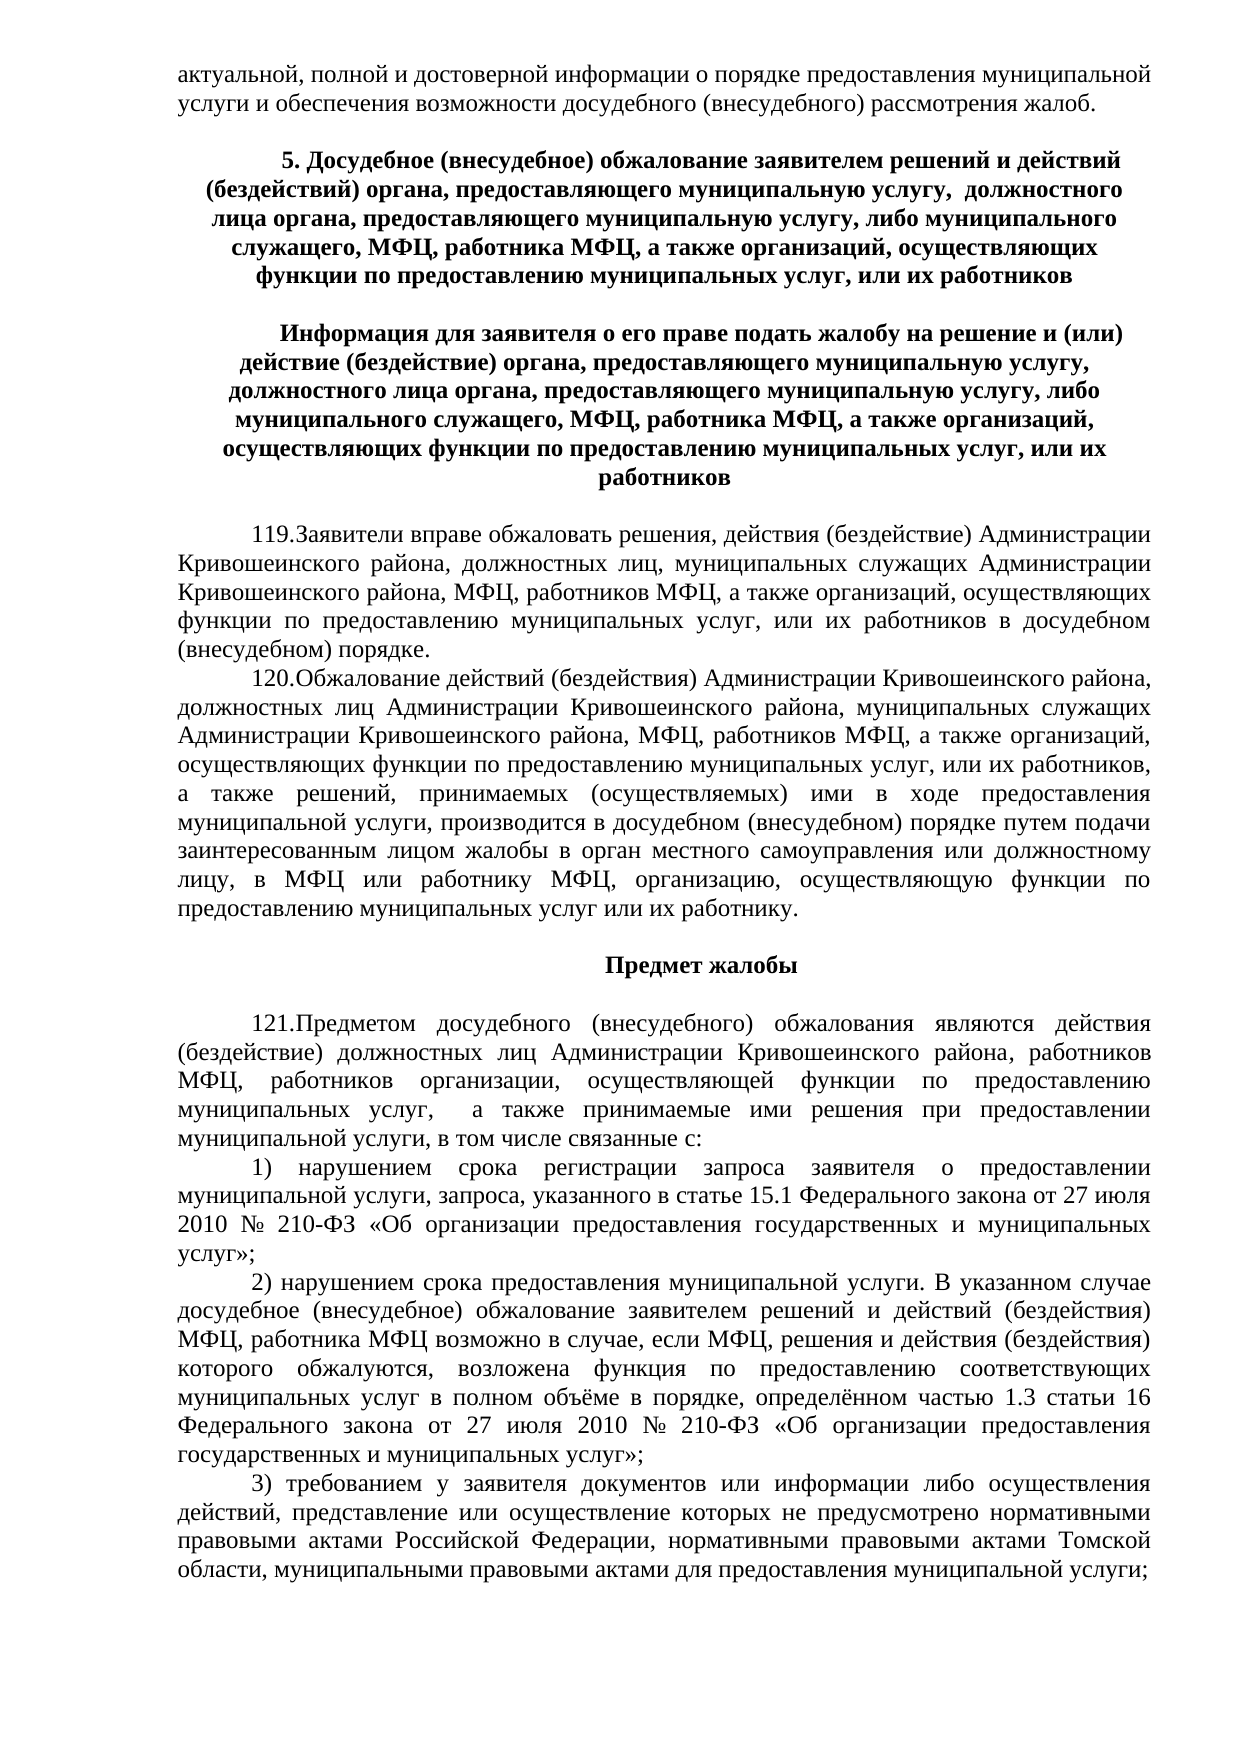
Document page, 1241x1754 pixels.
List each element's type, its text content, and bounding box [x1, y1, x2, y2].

list Предметом досудебного (внесудебного) обжалования являются действия (бездействие) должностных лиц Администрации Кривошеинского района, работников МФЦ, работников организации, осуществляющей функции по предоставлению муниципальных услуг, а также принимаемые ими решения при предоставлении муниципальной услуги, в том числе связанные с: [177, 1008, 1152, 1152]
list Заявители вправе обжаловать решения, действия (бездействие) Администрации Кривошеинского района, должностных лиц, муниципальных служащих Администрации Кривошеинского района, МФЦ, работников МФЦ, а также организаций, осуществляющих функции по предоставлению муниципальных услуг, или их работников в досудебном (внесудебном) порядке. [177, 519, 1152, 663]
list Обжалование действий (бездействия) Администрации Кривошеинского района, должностных лиц Администрации Кривошеинского района, муниципальных служащих Администрации Кривошеинского района, МФЦ, работников МФЦ, а также организаций, осуществляющих функции по предоставлению муниципальных услуг, или их работников, а также решений, принимаемых (осуществляемых) ими в ходе предоставления муниципальной услуги, производится в досудебном (внесудебном) порядке путем подачи заинтересованным лицом жалобы в орган местного самоуправления или должностному лицу, в МФЦ или работнику МФЦ, организацию, осуществляющую функции по предоставлению муниципальных услуг или их работнику. [177, 663, 1152, 922]
text 3) требованием у заявителя документов или информации либо осуществления действий, представление или осуществление которых не предусмотрено нормативными правовыми актами Российской Федерации, нормативными правовыми актами Томской области, муниципальными правовыми актами для предоставления муниципальной услуги; [177, 1468, 1152, 1583]
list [177, 59, 1152, 117]
text Предмет жалобы [177, 950, 1152, 979]
text 5. Досудебное (внесудебное) обжалование заявителем решений и действий (бездействий) органа, предоставляющего муниципальную услугу, должностного лица органа, предоставляющего муниципальную услугу, либо муниципального служащего, МФЦ, работника МФЦ, а также организаций, осуществляющих функции по предоставлению муниципальных услуг, или их работников [177, 145, 1152, 289]
text 2) нарушением срока предоставления муниципальной услуги. В указанном случае досудебное (внесудебное) обжалование заявителем решений и действий (бездействия) МФЦ, работника МФЦ возможно в случае, если МФЦ, решения и действия (бездействия) которого обжалуются, возложена функция по предоставлению соответствующих муниципальных услуг в полном объёме в порядке, определённом частью 1.3 статьи 16 Федерального закона от 27 июля 2010 № 210-ФЗ «Об организации предоставления государственных и муниципальных услуг»; [177, 1267, 1152, 1468]
text 1) нарушением срока регистрации запроса заявителя о предоставлении муниципальной услуги, запроса, указанного в статье 15.1 Федерального закона от 27 июля 2010 № 210-ФЗ «Об организации предоставления государственных и муниципальных услуг»; [177, 1152, 1152, 1267]
text Информация для заявителя о его праве подать жалобу на решение и (или) действие (бездействие) органа, предоставляющего муниципальную услугу, должностного лица органа, предоставляющего муниципальную услугу, либо муниципального служащего, МФЦ, работника МФЦ, а также организаций, осуществляющих функции по предоставлению муниципальных услуг, или их работников [177, 318, 1152, 490]
